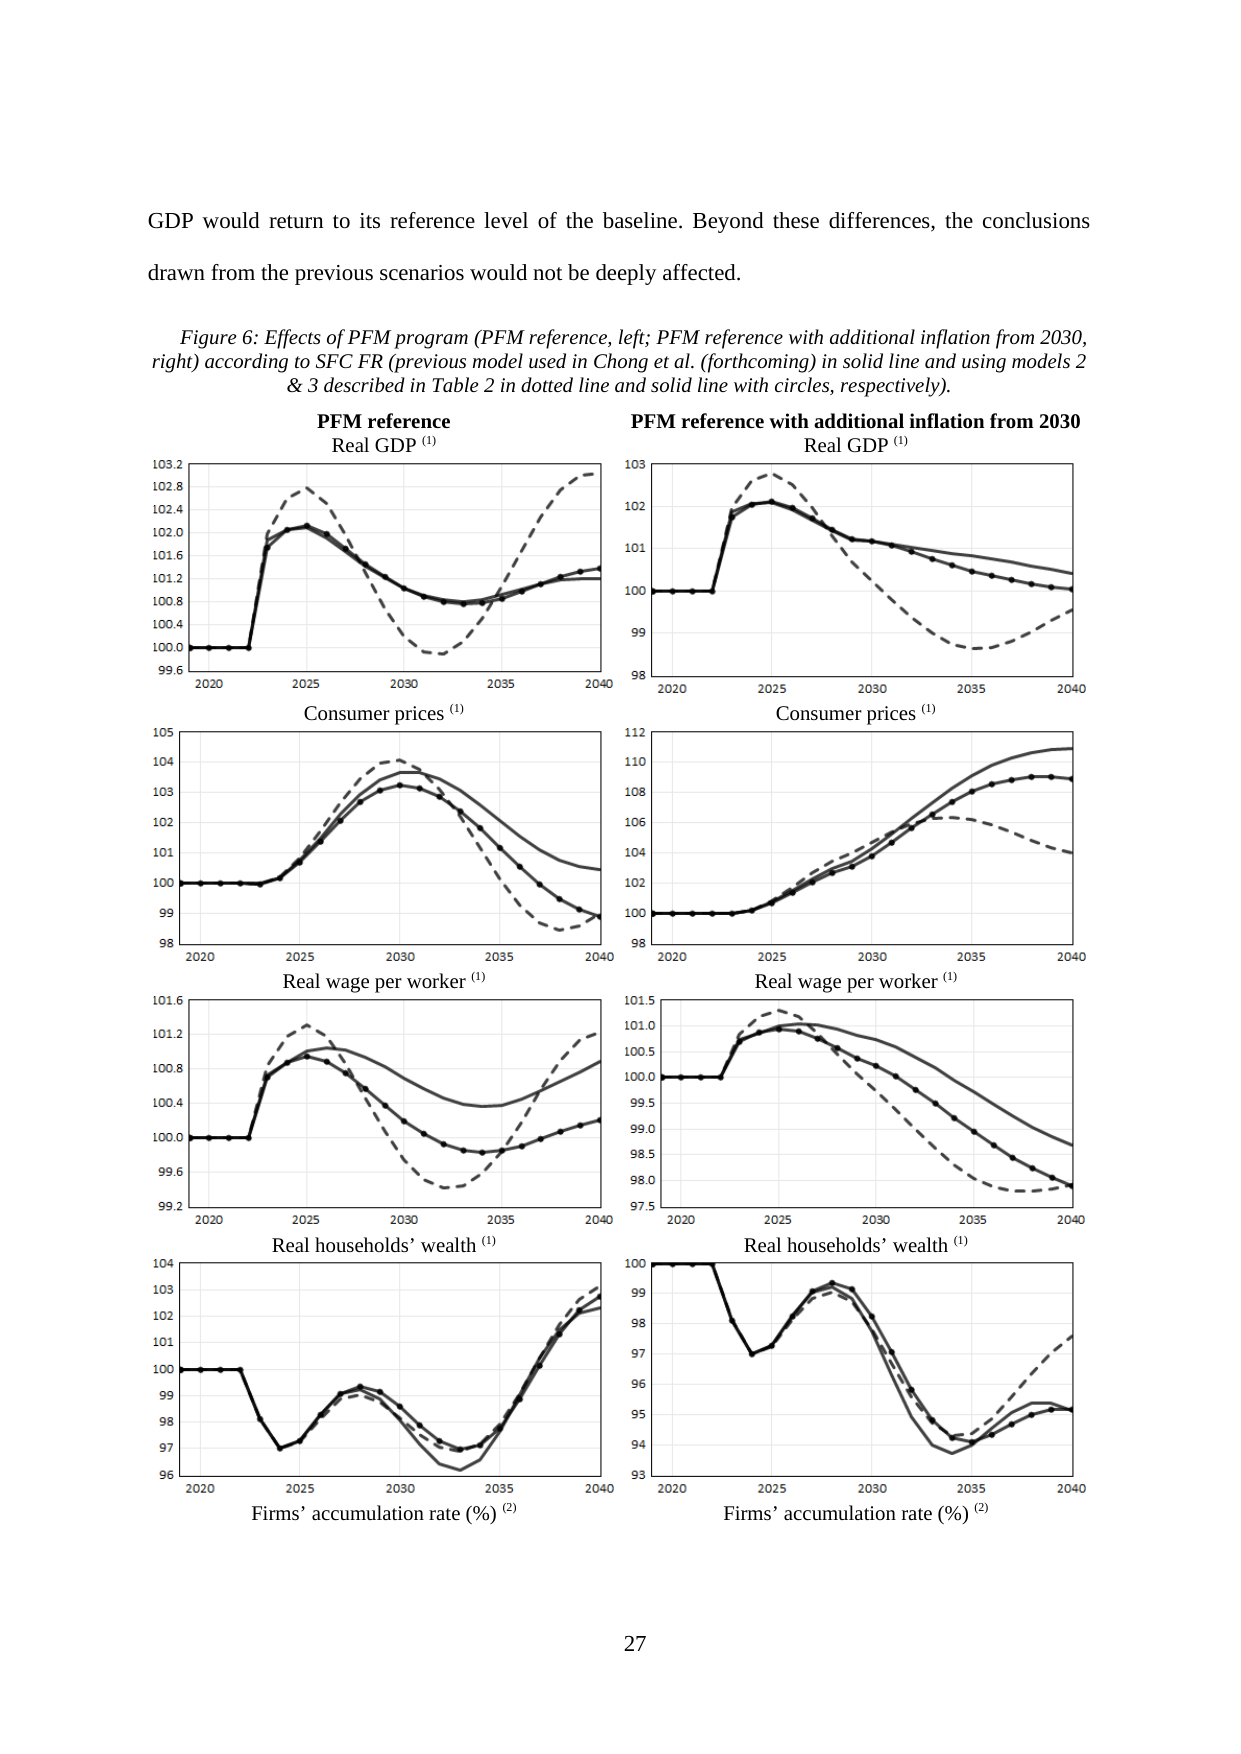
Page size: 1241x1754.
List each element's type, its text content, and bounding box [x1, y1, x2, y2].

text Figure 6: Effects of PFM program (PFM reference, left; PFM reference with additional inflation from 2030, right) according to SFC FR (previous model used in Chong et al. (forthcoming) in solid line and using models 2 & 3 described in Table 2 in dotted line and solid line with circles, respectively). [148, 325, 1092, 397]
table_cell Firms’ accumulation rate (%) (2) [148, 1501, 619, 1524]
picture [625, 1256, 1086, 1497]
picture [625, 993, 1086, 1231]
picture [625, 725, 1086, 969]
table_cell Real households’ wealth (1) [148, 1233, 619, 1501]
table_cell Consumer prices (1) [620, 701, 1092, 969]
picture [153, 1256, 614, 1501]
table_cell Real GDP (1) [620, 434, 1092, 701]
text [148, 207, 1092, 286]
picture [625, 457, 1086, 702]
table_cell Real wage per worker (1) [620, 969, 1092, 1233]
picture [153, 725, 614, 968]
picture [153, 993, 614, 1233]
picture [153, 457, 614, 697]
table_cell Firms’ accumulation rate (%) (2) [620, 1501, 1092, 1524]
table_header PFM reference with additional inflation from 2030 [620, 409, 1092, 433]
table_cell Real GDP (1) [148, 434, 619, 701]
table_cell Real wage per worker (1) [148, 969, 619, 1233]
table_header PFM reference [148, 409, 619, 433]
table_cell Consumer prices (1) [148, 701, 619, 969]
table_cell Real households’ wealth (1) [620, 1233, 1092, 1501]
